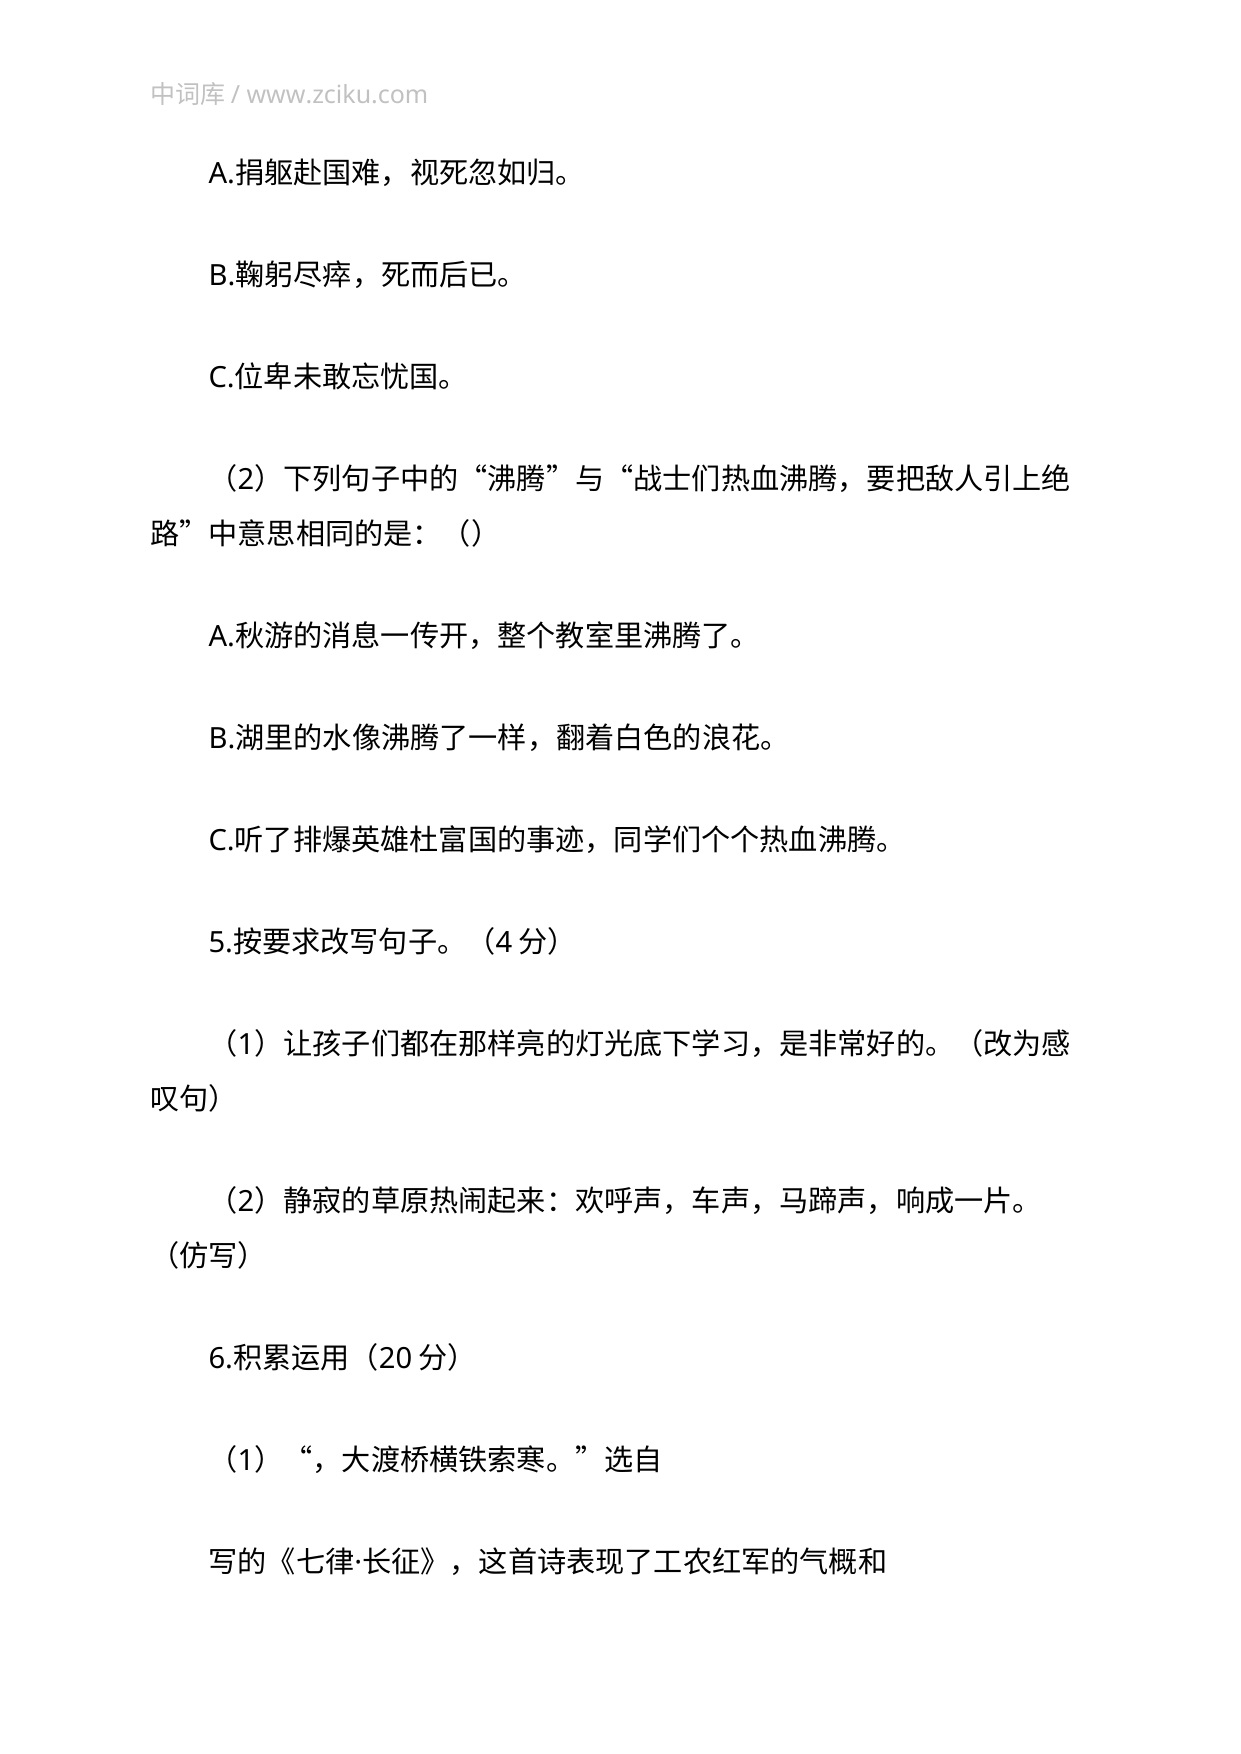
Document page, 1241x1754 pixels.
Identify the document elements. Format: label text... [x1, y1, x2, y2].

text C.位卑未敢忘忧国。 [150, 354, 1090, 396]
text 写的《七律·长征》，这首诗表现了工农红军的气概和 [150, 1538, 1090, 1581]
text （1）“，大渡桥横铁索寒。”选自 [150, 1436, 1090, 1478]
text （2）静寂的草原热闹起来：欢呼声，车声，马蹄声，响成一片。（仿写） [150, 1177, 1090, 1275]
text 6.积累运用（20分） [150, 1334, 1090, 1377]
text A.捐躯赴国难，视死忽如归。 [150, 150, 1090, 192]
text （2）下列句子中的“沸腾”与“战士们热血沸腾，要把敌人引上绝路”中意思相同的是：（） [150, 456, 1090, 553]
text 5.按要求改写句子。（4分） [150, 919, 1090, 961]
text A.秋游的消息一传开，整个教室里沸腾了。 [150, 613, 1090, 655]
text （1）让孩子们都在那样亮的灯光底下学习，是非常好的。（改为感叹句） [150, 1021, 1090, 1118]
text C.听了排爆英雄杜富国的事迹，同学们个个热血沸腾。 [150, 817, 1090, 859]
text B.鞠躬尽瘁，死而后已。 [150, 252, 1090, 294]
text B.湖里的水像沸腾了一样，翻着白色的浪花。 [150, 715, 1090, 757]
